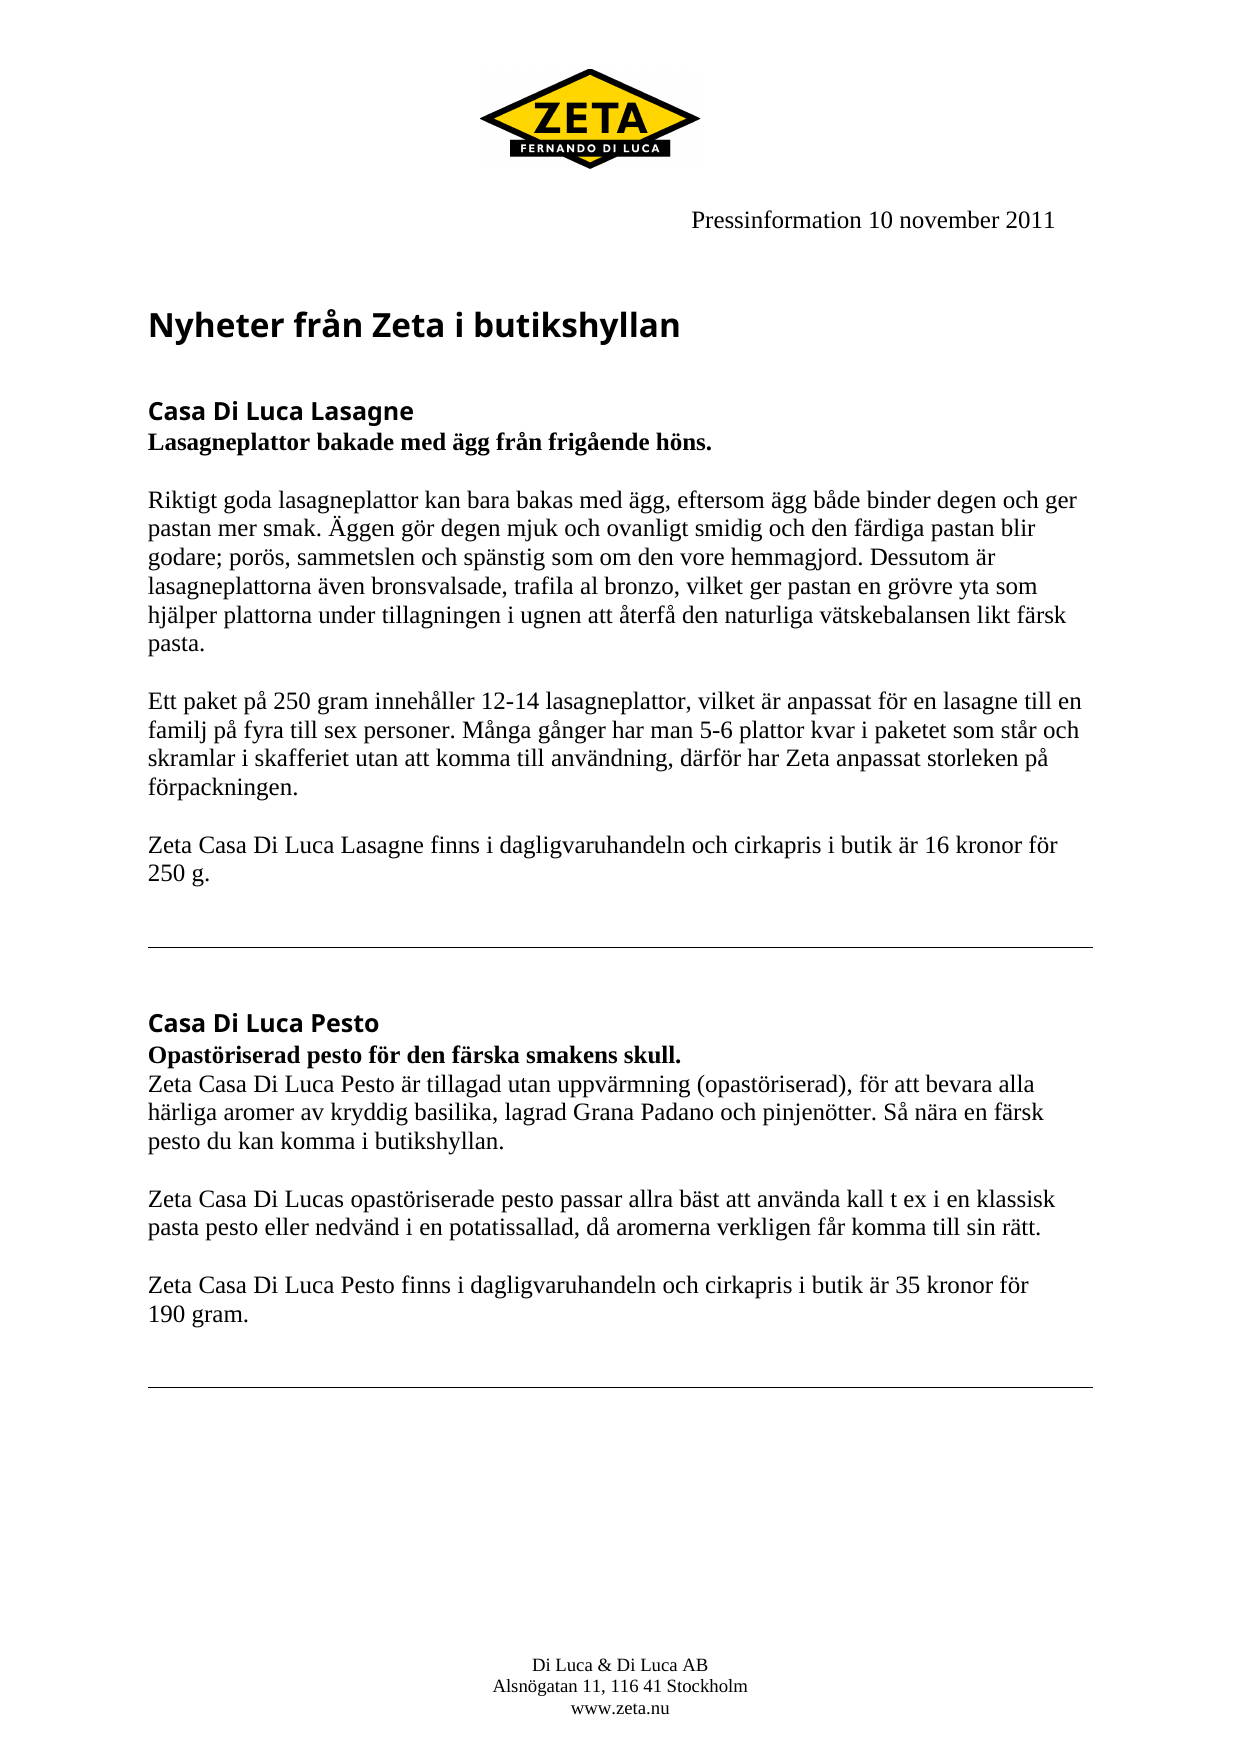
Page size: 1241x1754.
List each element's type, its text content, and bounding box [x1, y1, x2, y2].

text Riktigt goda lasagneplattor kan bara bakas med ägg, eftersom ägg både binder degen och ger pastan mer smak. Äggen gör degen mjuk och ovanligt smidig och den färdiga pastan blir godare; porös, sammetslen och spänstig som om den vore hemmagjord. Dessutom är lasagneplattorna även bronsvalsade, trafila al bronzo, vilket ger pastan en grövre yta som hjälper plattorna under tillagningen i ugnen att återfå den naturliga vätskebalansen likt färsk pasta. [148, 485, 1093, 657]
text Ett paket på 250 gram innehåller 12-14 lasagneplattor, vilket är anpassat för en lasagne till en familj på fyra till sex personer. Många gånger har man 5-6 plattor kvar i paketet som står och skramlar i skafferiet utan att komma till användning, därför har Zeta anpassat storleken på förpackningen. [148, 686, 1093, 801]
text 190 gram. [148, 1299, 1093, 1327]
text Opastöriserad pesto för den färska smakens skull. [148, 1040, 1093, 1069]
text Nyheter från Zeta i butikshyllan [148, 302, 1093, 348]
text Zeta Casa Di Luca Pesto är tillagad utan uppvärmning (opastöriserad), för att bevara alla härliga aromer av kryddig basilika, lagrad Grana Padano och pinjenötter. Så nära en färsk pesto du kan komma i butikshyllan. [148, 1069, 1093, 1155]
text Zeta Casa Di Lucas opastöriserade pesto passar allra bäst att använda kall t ex i en klassisk pasta pesto eller nedvänd i en potatissallad, då aromerna verkligen får komma till sin rätt. [148, 1184, 1093, 1241]
text Pressinformation 10 november 2011 [593, 205, 1093, 234]
text Casa Di Luca Lasagne [148, 393, 1093, 427]
picture [479, 69, 701, 169]
text Casa Di Luca Pesto [148, 1006, 1093, 1040]
text Zeta Casa Di Luca Lasagne finns i dagligvaruhandeln och cirkapris i butik är 16 kronor för 250 g. [148, 830, 1093, 887]
text Lasagneplattor bakade med ägg från frigående höns. [148, 427, 1093, 456]
text Zeta Casa Di Luca Pesto finns i dagligvaruhandeln och cirkapris i butik är 35 kronor för [148, 1270, 1093, 1299]
